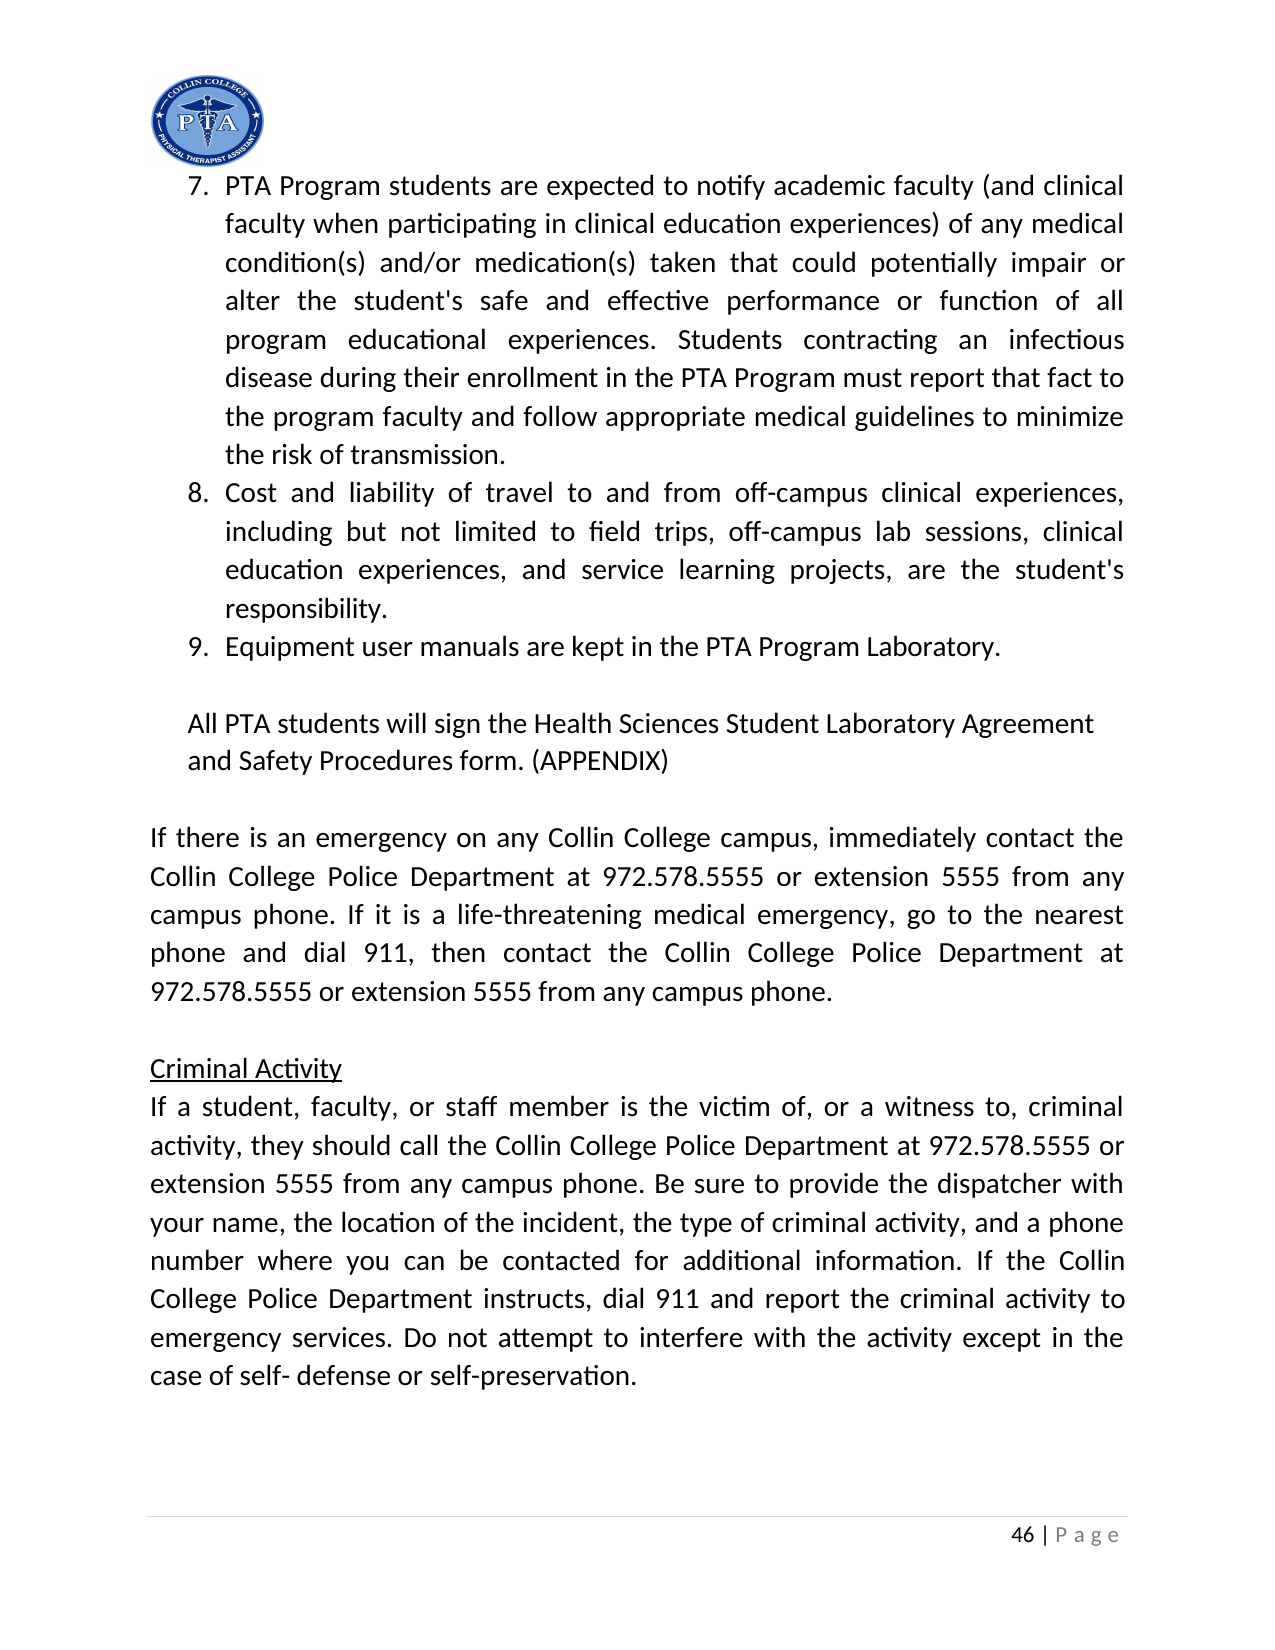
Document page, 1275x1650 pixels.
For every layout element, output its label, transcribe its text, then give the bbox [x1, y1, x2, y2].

text Criminal Activity [150, 1050, 1167, 1085]
list Equipment user manuals are kept in the PTA Program Laboratory. [187, 628, 1167, 663]
text All PTA students will sign the Health Sciences Student Laboratory Agreement and Safety Procedures form. (APPENDIX) [187, 705, 1129, 778]
text If there is an emergency on any Collin College campus, immediately contact the Collin College Police Department at 972.578.5555 or extension 5555 from any campus phone. If it is a life-threatening medical emergency, go to the nearest phone and dial 911, then contact the Collin College Police Department at 972.578.5555 or extension 5555 from any campus phone. [150, 819, 1126, 1009]
picture [150, 75, 264, 167]
list Cost and liability of travel to and from off-campus clinical experiences, including but not limited to field trips, off-campus lab sessions, clinical education experiences, and service learning projects, are the student's responsibility. [187, 474, 1125, 625]
text If a student, faculty, or staff member is the victim of, or a witness to, criminal activity, they should call the Collin College Police Department at 972.578.5555 or extension 5555 from any campus phone. Be sure to provide the dispatcher with your name, the location of the incident, the type of criminal activity, and a phone number where you can be contacted for additional information. If the Collin College Police Department instructs, dial 911 and report the criminal activity to emergency services. Do not attempt to interfere with the activity except in the case of self- defense or self-preservation. [150, 1088, 1126, 1393]
list PTA Program students are expected to notify academic faculty (and clinical faculty when participating in clinical education experiences) of any medical condition(s) and/or medication(s) taken that could potentially impair or alter the student's safe and effective performance or function of all program educational experiences. Students contracting an infectious disease during their enrollment in the PTA Program must report that fact to the program faculty and follow appropriate medical guidelines to minimize the risk of transmission. [187, 167, 1126, 472]
